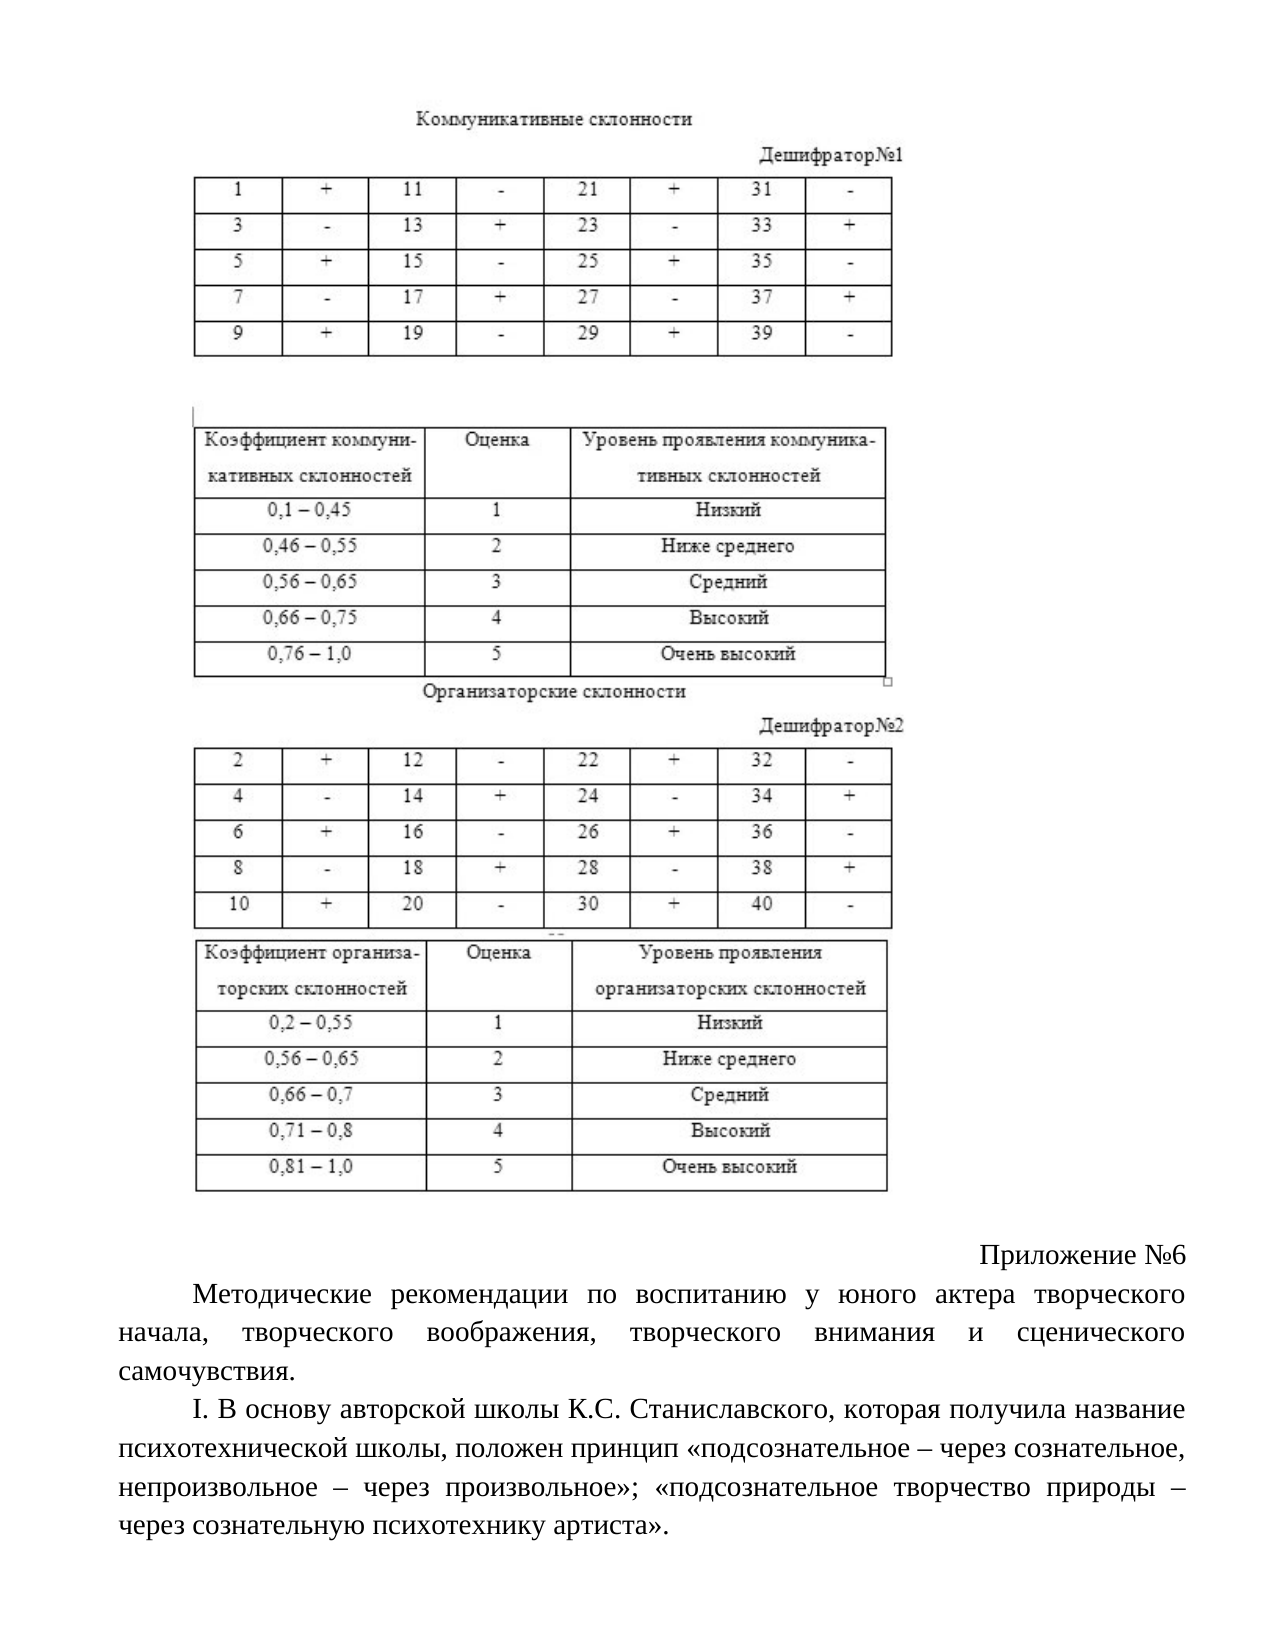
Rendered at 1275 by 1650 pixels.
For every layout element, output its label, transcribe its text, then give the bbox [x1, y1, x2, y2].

text I. В основу авторской школы К.С. Станиславского, которая получила название психотехнической школы, положен принцип «подсознательное – через сознательное, непроизвольное – через произвольное»; «подсознательное творчество природы – через сознательную психотехнику артиста». [118, 1392, 1186, 1541]
picture [192, 88, 910, 1195]
text Приложение №6 [118, 1237, 1186, 1271]
text Методические рекомендации по воспитанию у юного актера творческого начала, творческого воображения, творческого внимания и сценического самочувствия. [118, 1276, 1186, 1387]
